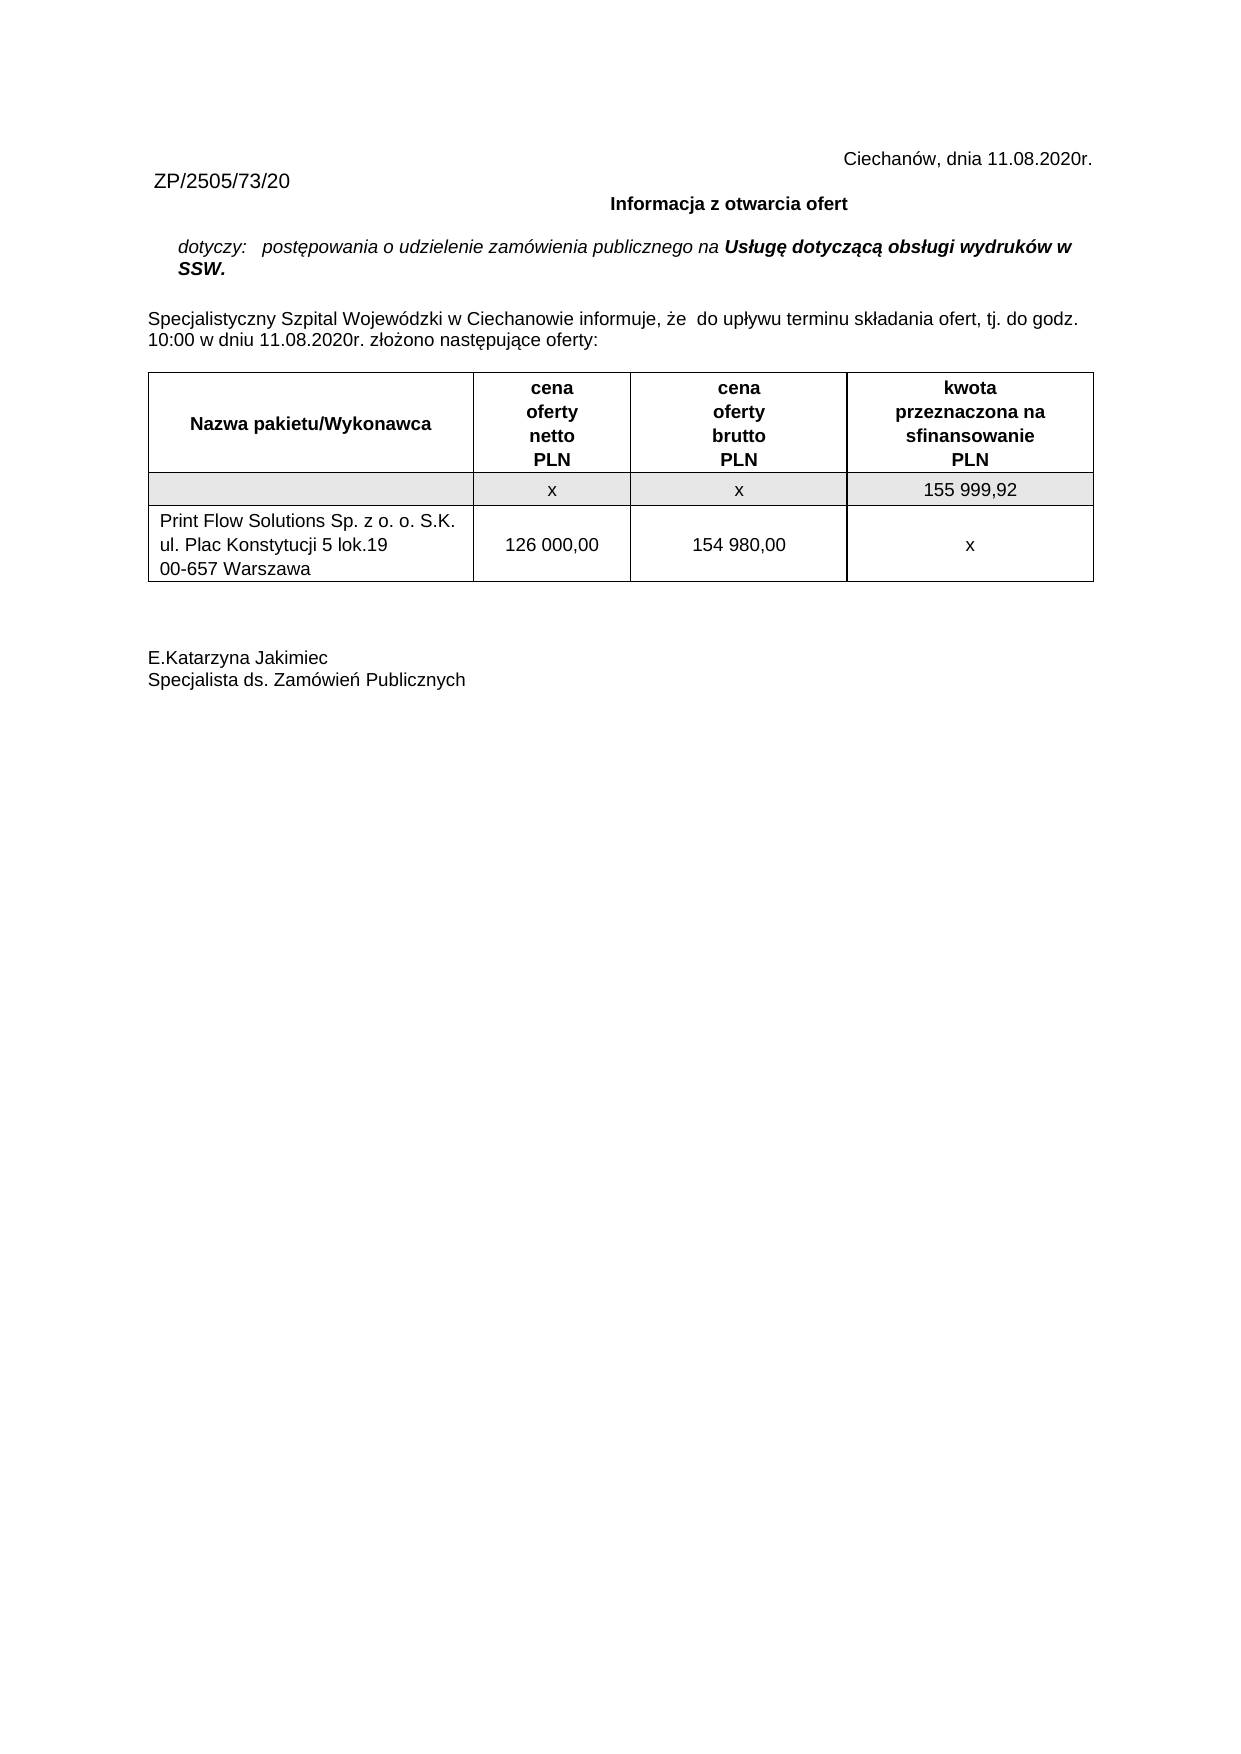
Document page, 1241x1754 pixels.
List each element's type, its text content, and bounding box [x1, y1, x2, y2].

text Specjalistyczny Szpital Wojewódzki w Ciechanowie informuje, że do upływu terminu składania ofert, tj. do godz. 10:00 w dniu 11.08.2020r. złożono następujące oferty: [148, 307, 1081, 350]
table_cell Print Flow Solutions Sp. z o. o. S.K. ul. Plac Konstytucji 5 lok.19 00-657 Warszawa [149, 506, 473, 581]
text Ciechanów, dnia 11.08.2020r. [148, 148, 1092, 169]
text E.Katarzyna Jakimiec [148, 647, 1081, 668]
table_cell x [848, 506, 1093, 581]
table_header Nazwa pakietu/Wykonawca [149, 373, 473, 472]
text ZP/2505/73/20 [153, 169, 1092, 193]
subtitle dotyczy: postępowania o udzielenie zamówienia publicznego na Usługę dotyczącą obsługi wydruków w SSW. [178, 236, 1092, 279]
table_header cena oferty netto PLN [474, 373, 630, 472]
table_header kwota przeznaczona na sfinansowanie PLN [848, 373, 1093, 472]
table_cell 154 980,00 [631, 506, 846, 581]
table_cell x [631, 473, 846, 505]
table_cell [149, 473, 473, 505]
table_cell 126 000,00 [474, 506, 630, 581]
text Informacja z otwarcia ofert [148, 193, 1092, 215]
table_header cena oferty brutto PLN [631, 373, 846, 472]
text Specjalista ds. Zamówień Publicznych [148, 668, 1081, 690]
table_cell 155 999,92 [848, 473, 1093, 505]
table_cell x [474, 473, 630, 505]
